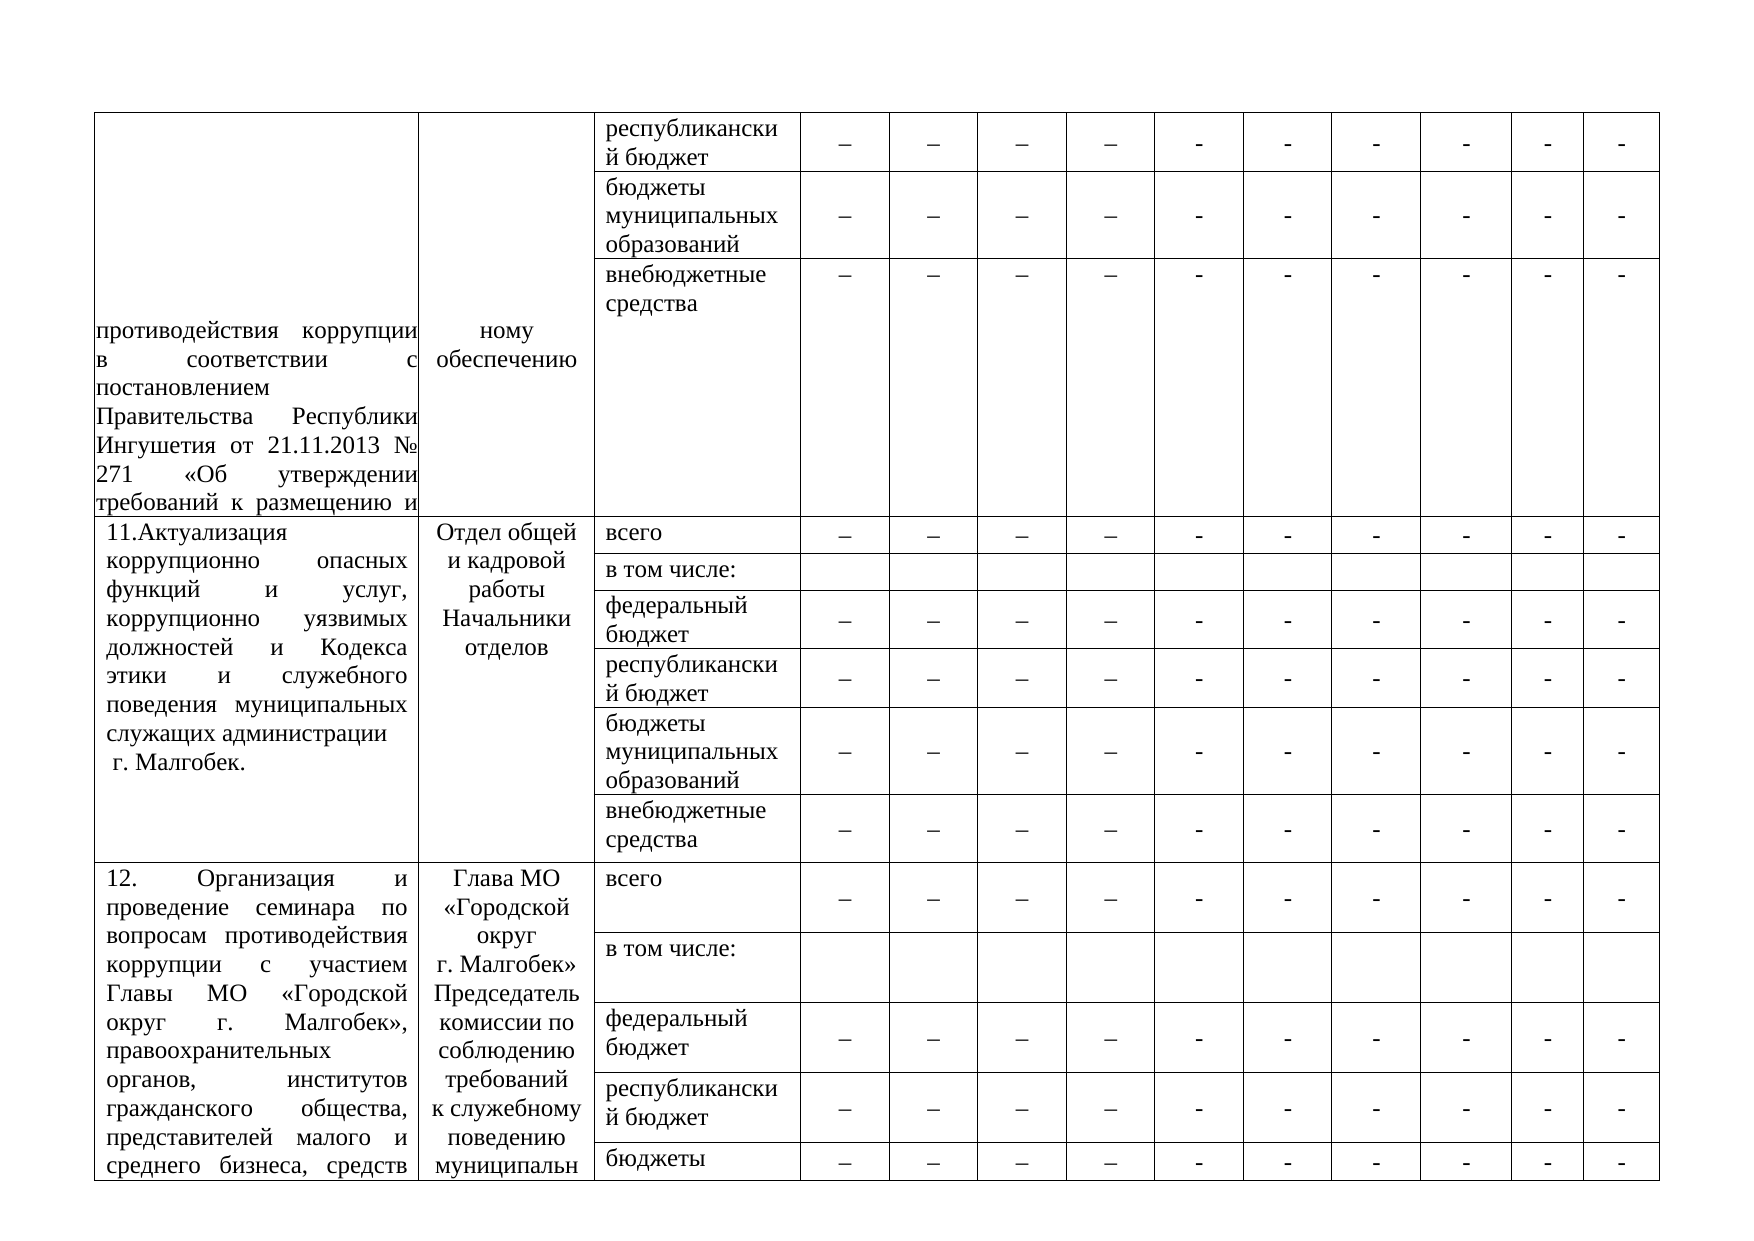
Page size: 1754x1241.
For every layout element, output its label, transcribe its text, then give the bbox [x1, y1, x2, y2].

table_cell всего [595, 863, 800, 932]
table_cell – [1067, 259, 1154, 516]
table_cell - [1332, 591, 1420, 648]
table_cell – [1067, 1003, 1154, 1072]
table_cell внебюджетные средства [595, 259, 800, 516]
table_cell - [1244, 649, 1331, 707]
table_cell [1244, 933, 1331, 1002]
table_cell - [1155, 1003, 1243, 1072]
table_cell - [1332, 795, 1420, 862]
table_cell - [1584, 863, 1659, 932]
table_cell - [1155, 863, 1243, 932]
table_cell – [801, 517, 889, 553]
table_cell республиканский бюджет [595, 113, 800, 171]
table_cell Отдел общей и кадровой работы Начальники отделов [419, 517, 594, 862]
table_cell – [801, 591, 889, 648]
table_cell [1067, 933, 1154, 1002]
table_cell [1421, 554, 1511, 589]
table_cell – [890, 591, 977, 648]
table_cell внебюджетные средства [595, 795, 800, 862]
table_cell - [1332, 113, 1420, 171]
table_cell – [978, 517, 1066, 553]
table_cell – [1067, 591, 1154, 648]
table_cell – [890, 517, 977, 553]
table_cell – [801, 708, 889, 794]
table_cell - [1244, 1073, 1331, 1142]
table_cell - [1421, 259, 1511, 516]
table_cell - [1244, 795, 1331, 862]
table_cell – [978, 113, 1066, 171]
table_cell – [890, 113, 977, 171]
table_cell - [1244, 1003, 1331, 1072]
table_cell [1584, 554, 1659, 589]
table_cell - [1332, 1143, 1420, 1180]
table_cell республиканский бюджет [595, 1073, 800, 1142]
table_cell - [1512, 1073, 1583, 1142]
table_cell [1067, 554, 1154, 589]
table_cell – [890, 1143, 977, 1180]
table_cell [1244, 554, 1331, 589]
table_cell – [978, 795, 1066, 862]
table_cell - [1244, 863, 1331, 932]
table_cell – [890, 1003, 977, 1072]
table_cell – [801, 863, 889, 932]
table_cell - [1155, 172, 1243, 258]
table_cell – [978, 259, 1066, 516]
table_cell - [1512, 708, 1583, 794]
table_cell [1332, 933, 1420, 1002]
table_cell 11.Актуализация коррупционно опасных функций и услуг, коррупционно уязвимых должностей и Кодекса этики и служебного поведения муниципальных служащих администрации г. Малгобек. [95, 517, 418, 862]
table_cell – [1067, 795, 1154, 862]
table_cell - [1584, 517, 1659, 553]
table_cell - [1512, 649, 1583, 707]
table_cell - [1332, 1073, 1420, 1142]
table_cell Глава МО «Городской округ г. Малгобек» Председатель комиссии по соблюдению требований к служебному поведению муниципальных служащих администрации г. Малгобек и урегулированию конфликта интересов Отдел общей и кадровой работы Отдел экономики, прогнозирования и инвестиций Сектор по информационному обеспечению Редакция газеты «Вести Малгобека» [419, 863, 594, 1180]
table_cell - [1584, 649, 1659, 707]
table_cell республиканский бюджет [595, 649, 800, 707]
table_cell - [1244, 1143, 1331, 1180]
table_cell федеральный бюджет [595, 591, 800, 648]
table_cell - [1512, 259, 1583, 516]
table_cell - [1155, 113, 1243, 171]
table_cell – [890, 172, 977, 258]
table_cell [1332, 554, 1420, 589]
table_cell - [1512, 172, 1583, 258]
table_cell - [1512, 795, 1583, 862]
table_cell - [1332, 863, 1420, 932]
table_cell - [1584, 113, 1659, 171]
table_cell - [1421, 708, 1511, 794]
table_cell – [1067, 649, 1154, 707]
table_cell - [1421, 591, 1511, 648]
table_cell - [1244, 113, 1331, 171]
table_cell [978, 933, 1066, 1002]
table_cell - [1244, 259, 1331, 516]
table_cell – [801, 649, 889, 707]
table_cell - [1421, 1073, 1511, 1142]
table_cell - [1421, 863, 1511, 932]
table_cell – [978, 591, 1066, 648]
table_cell - [1155, 1143, 1243, 1180]
table_cell - [1584, 708, 1659, 794]
table_cell - [1512, 1143, 1583, 1180]
table_cell – [978, 863, 1066, 932]
table_cell - [1155, 591, 1243, 648]
table_cell – [890, 1073, 977, 1142]
table_cell [801, 933, 889, 1002]
table_cell бюджеты муниципальных образований [595, 708, 800, 794]
table_cell - [1421, 172, 1511, 258]
table_cell - [1584, 1143, 1659, 1180]
table_cell в том числе: [595, 554, 800, 589]
table_cell всего [595, 517, 800, 553]
table_cell - [1332, 649, 1420, 707]
table_cell – [801, 795, 889, 862]
table_cell – [801, 259, 889, 516]
table_cell – [801, 172, 889, 258]
table_cell – [978, 1003, 1066, 1072]
table_cell бюджеты муниципальных образований [595, 172, 800, 258]
table_cell - [1244, 172, 1331, 258]
table_cell - [1155, 708, 1243, 794]
table_cell [1512, 554, 1583, 589]
table_cell - [1332, 1003, 1420, 1072]
table_cell [801, 554, 889, 589]
table_cell - [1332, 259, 1420, 516]
table_cell - [1332, 172, 1420, 258]
table_cell - [1155, 1073, 1243, 1142]
table_cell – [890, 259, 977, 516]
table_cell - [1332, 517, 1420, 553]
table_cell – [1067, 863, 1154, 932]
table_cell - [1421, 1143, 1511, 1180]
table_cell – [1067, 172, 1154, 258]
table_cell [1584, 933, 1659, 1002]
table_cell - [1332, 708, 1420, 794]
table_cell - [1421, 517, 1511, 553]
table_cell – [978, 1073, 1066, 1142]
table_cell – [890, 863, 977, 932]
table_cell – [890, 795, 977, 862]
table_cell - [1584, 591, 1659, 648]
table_cell - [1584, 1073, 1659, 1142]
table_cell - [1244, 708, 1331, 794]
table_cell – [978, 1143, 1066, 1180]
table_cell – [890, 649, 977, 707]
table_cell – [801, 1073, 889, 1142]
table_cell – [1067, 708, 1154, 794]
table_cell [978, 554, 1066, 589]
table_cell [890, 554, 977, 589]
table_cell - [1155, 649, 1243, 707]
table_cell – [1067, 1143, 1154, 1180]
table_cell - [1512, 113, 1583, 171]
table_cell - [1421, 1003, 1511, 1072]
table_cell федеральный бюджет [595, 1003, 800, 1072]
table_cell - [1421, 795, 1511, 862]
table_cell - [1584, 795, 1659, 862]
table_cell - [1512, 517, 1583, 553]
table_cell 12. Организация и проведение семинара по вопросам противодействия коррупции с участием Главы МО «Городской округ г. Малгобек», правоохранительных органов, институтов гражданского общества, представителей малого и среднего бизнеса, средств массовой информации и его освещения в средствах массовой информации (СМИ). [95, 863, 418, 1180]
table_cell - [1155, 517, 1243, 553]
table_cell - [1155, 259, 1243, 516]
table_cell - [1512, 591, 1583, 648]
table_cell - [1584, 259, 1659, 516]
table_cell – [890, 708, 977, 794]
table_cell - [1244, 591, 1331, 648]
table_cell - [1244, 517, 1331, 553]
table_cell – [1067, 517, 1154, 553]
table_cell - [1512, 863, 1583, 932]
table_cell - [1584, 172, 1659, 258]
table_cell [1421, 933, 1511, 1002]
table_cell – [1067, 113, 1154, 171]
table_cell - [1421, 649, 1511, 707]
table_cell – [801, 1003, 889, 1072]
table_cell в том числе: [595, 933, 800, 1002]
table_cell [595, 1143, 800, 1180]
table_cell – [1067, 1073, 1154, 1142]
table_cell [1155, 554, 1243, 589]
table_cell – [978, 649, 1066, 707]
table_cell [1155, 933, 1243, 1002]
table_cell – [978, 172, 1066, 258]
table_cell - [1584, 1003, 1659, 1072]
table_cell - [1512, 1003, 1583, 1072]
table_cell - [1421, 113, 1511, 171]
table_cell – [801, 1143, 889, 1180]
table_cell [1512, 933, 1583, 1002]
table_cell [890, 933, 977, 1002]
table_cell – [978, 708, 1066, 794]
table_cell – [801, 113, 889, 171]
table_cell - [1155, 795, 1243, 862]
